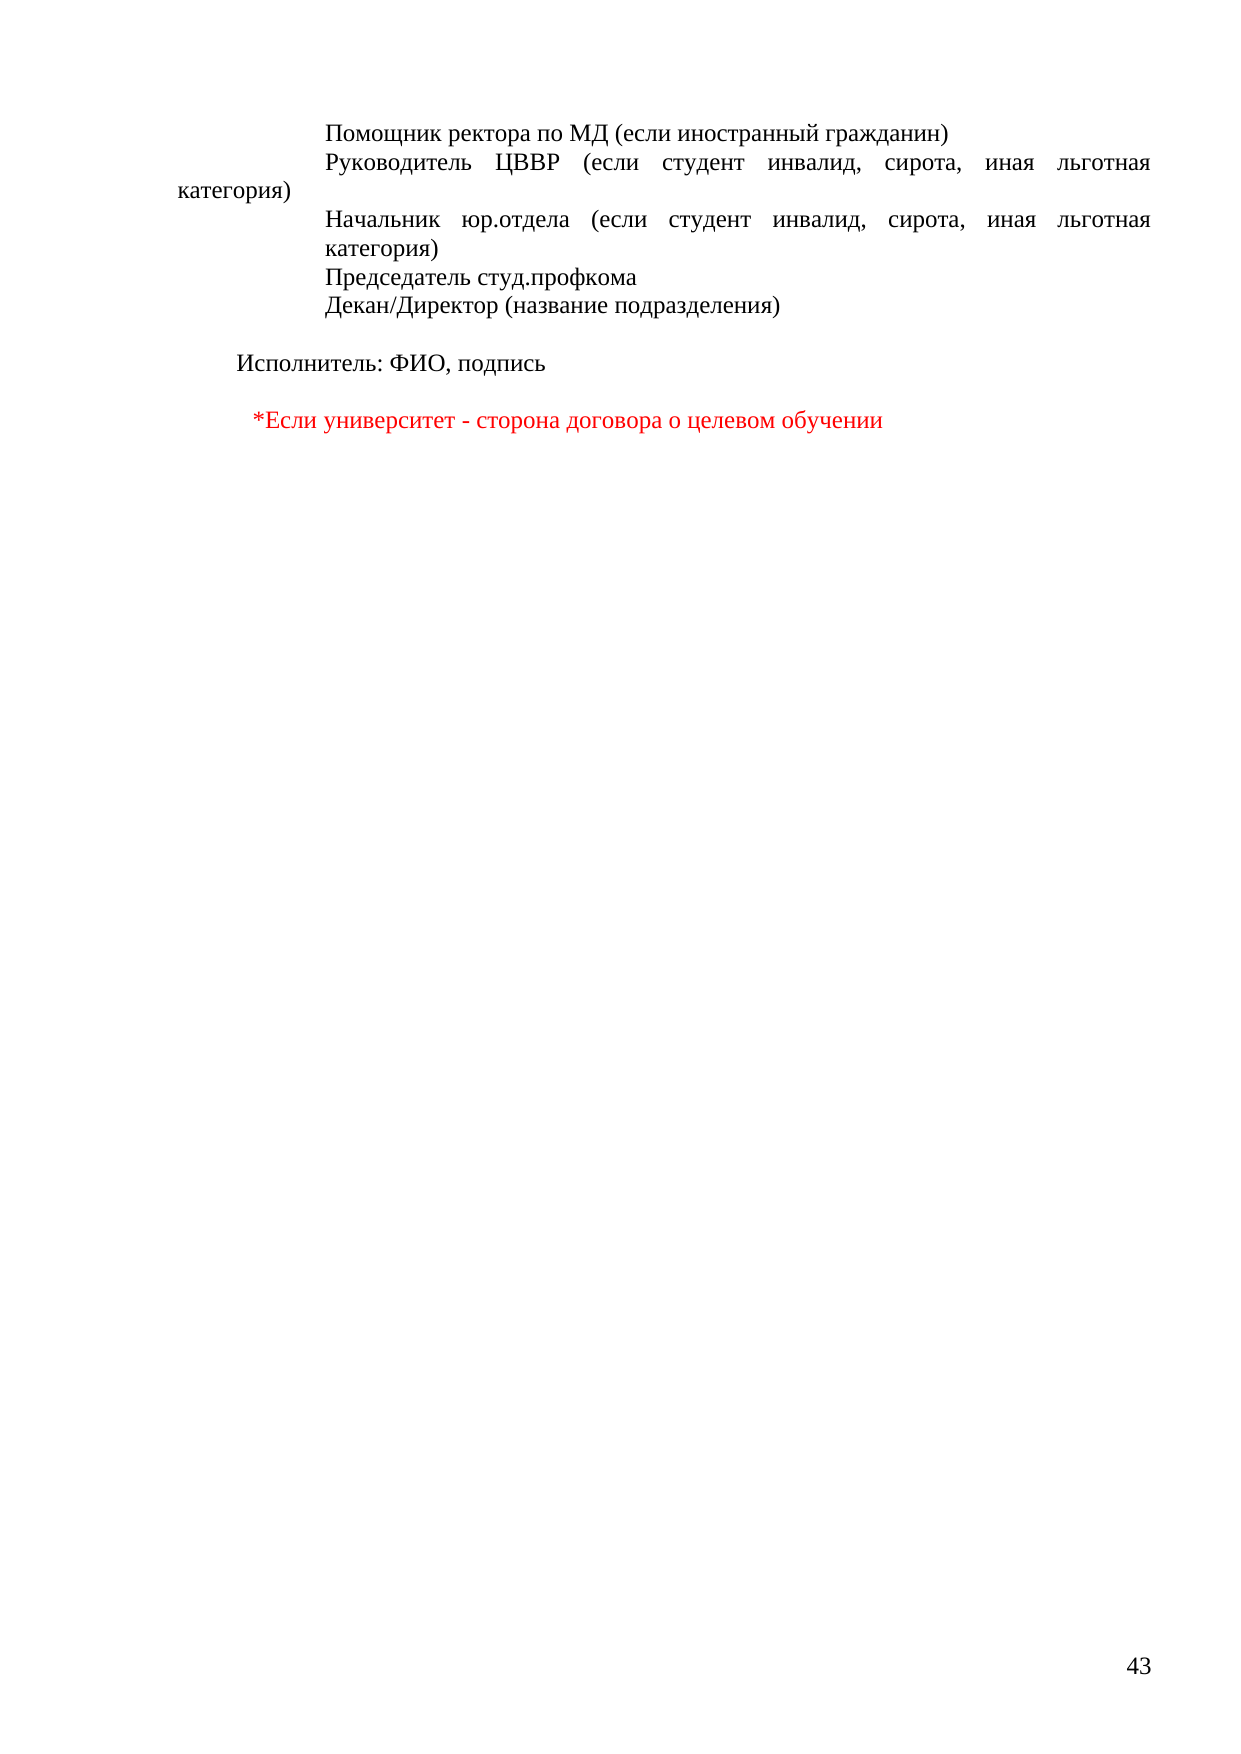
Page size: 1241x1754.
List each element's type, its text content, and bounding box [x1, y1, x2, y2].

text Председатель студ.профкома [251, 262, 1152, 291]
text Декан/Директор (название подразделения) [177, 291, 1152, 319]
text Помощник ректора по МД (если иностранный гражданин) [177, 118, 1152, 147]
text Руководитель ЦВВР (если студент инвалид, сирота, иная льготная категория) [177, 147, 1152, 204]
text Исполнитель: ФИО, подпись [177, 348, 1152, 377]
text Начальник юр.отдела (если студент инвалид, сирота, иная льготная категория) [325, 204, 1152, 262]
list *Если университет - сторона договора о целевом обучении [252, 406, 1152, 434]
